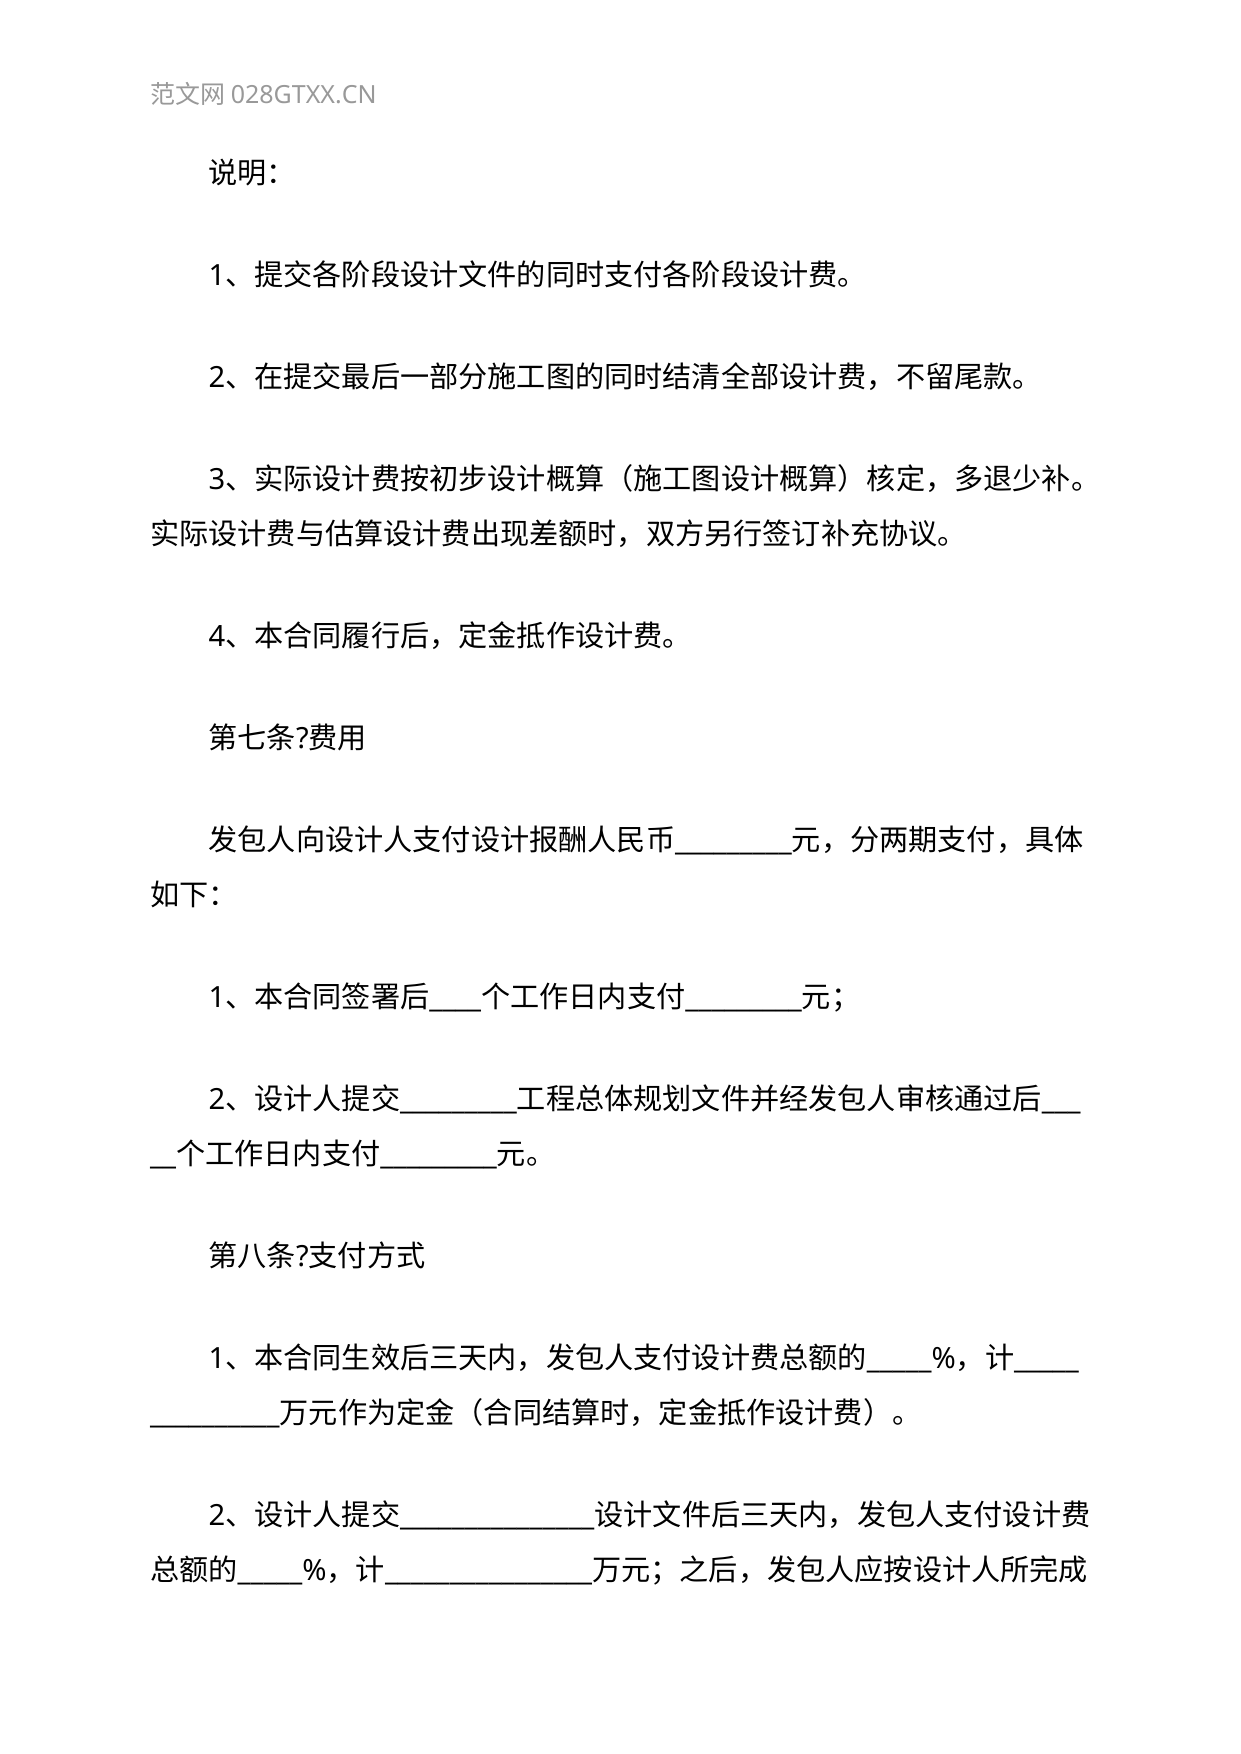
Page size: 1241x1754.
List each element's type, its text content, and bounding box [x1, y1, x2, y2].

text 1、提交各阶段设计文件的同时支付各阶段设计费。 [150, 252, 1090, 294]
text 第七条?费用 [150, 714, 1090, 757]
text 第八条?支付方式 [150, 1232, 1090, 1274]
text 1、本合同生效后三天内，发包人支付设计费总额的_____%，计_______________万元作为定金（合同结算时，定金抵作设计费）。 [150, 1334, 1090, 1432]
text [150, 1491, 1090, 1588]
text 2、设计人提交_________工程总体规划文件并经发包人审核通过后_____个工作日内支付_________元。 [150, 1075, 1090, 1173]
text 4、本合同履行后，定金抵作设计费。 [150, 612, 1090, 655]
text 3、实际设计费按初步设计概算（施工图设计概算）核定，多退少补。实际设计费与估算设计费出现差额时，双方另行签订补充协议。 [150, 456, 1090, 553]
text 2、在提交最后一部分施工图的同时结清全部设计费，不留尾款。 [150, 354, 1090, 396]
text 1、本合同签署后____个工作日内支付_________元； [150, 973, 1090, 1016]
text 说明： [150, 150, 1090, 192]
text 发包人向设计人支付设计报酬人民币_________元，分两期支付，具体如下： [150, 816, 1090, 914]
